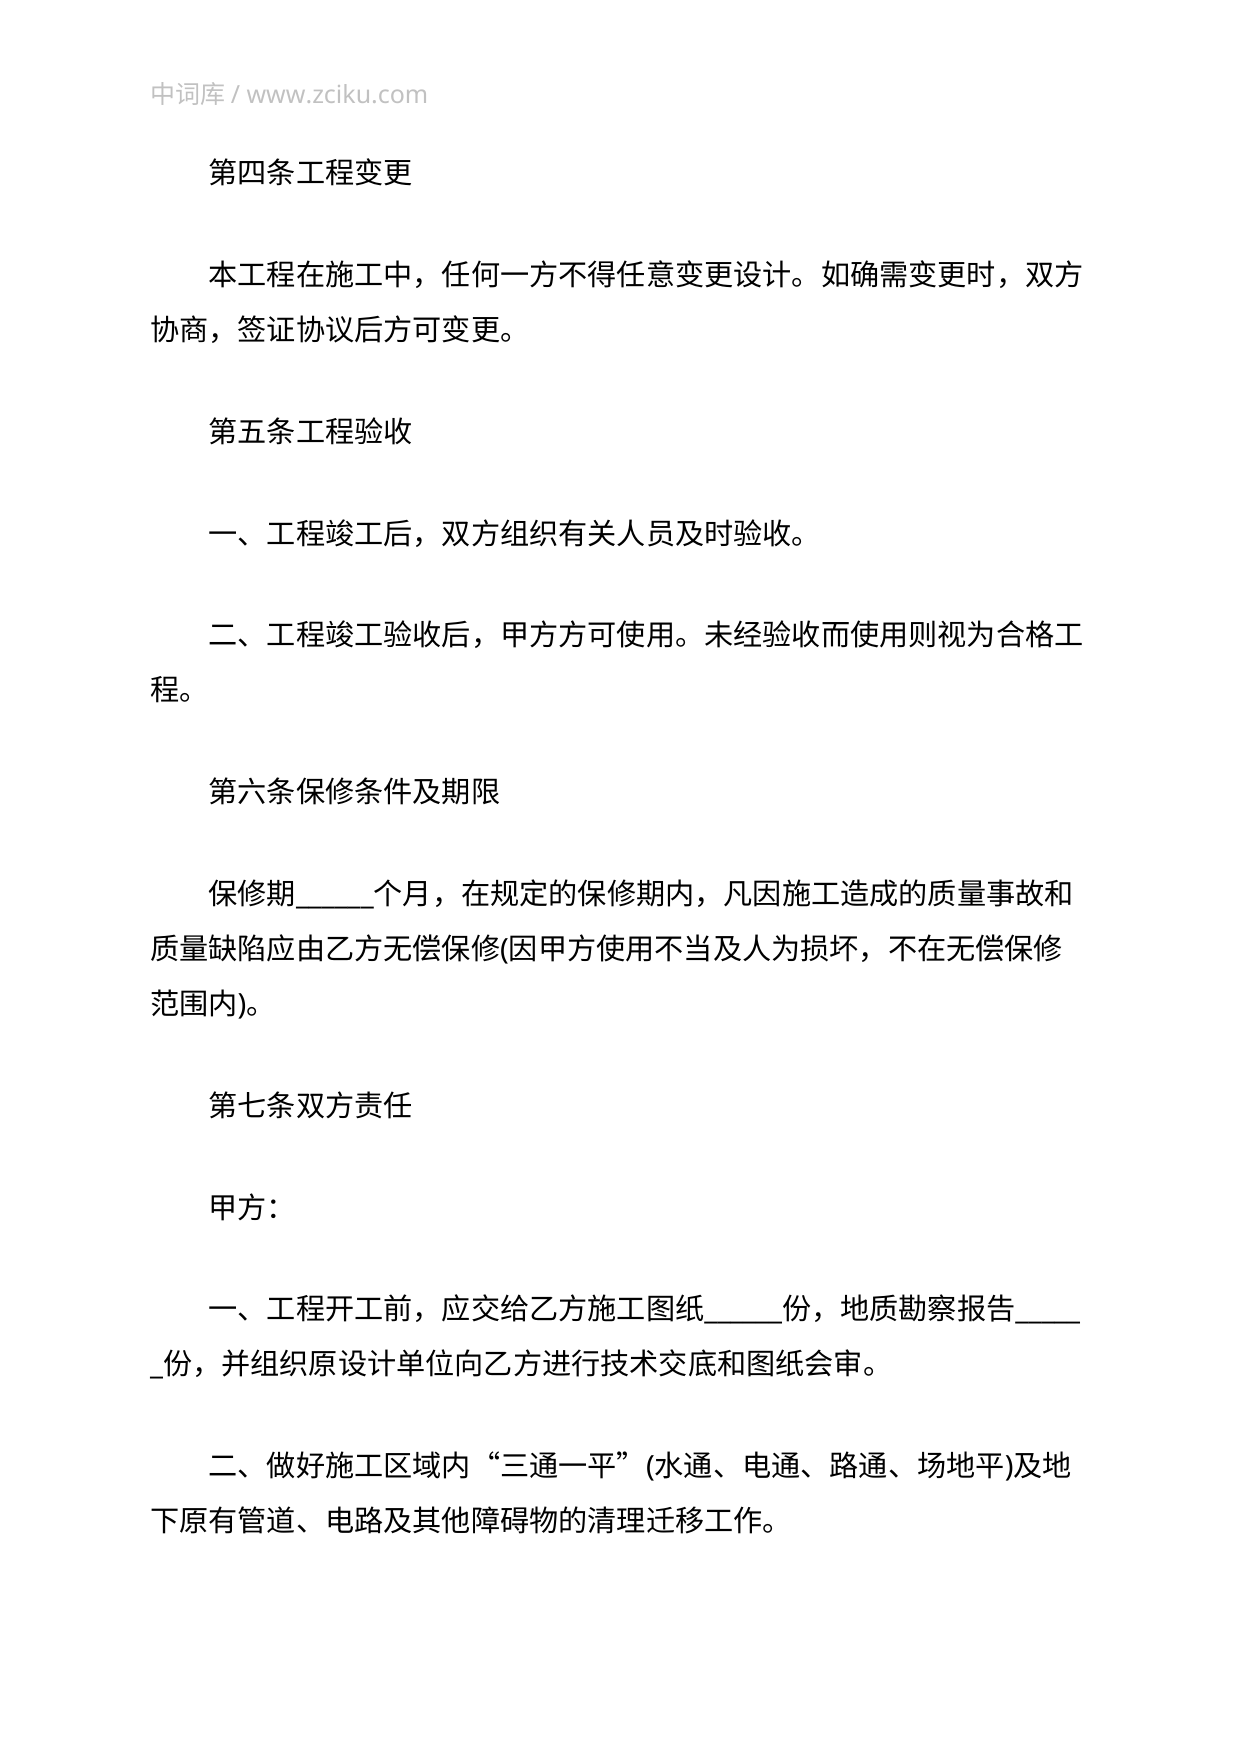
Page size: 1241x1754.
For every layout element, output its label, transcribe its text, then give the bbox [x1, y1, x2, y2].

text 第四条工程变更 [150, 150, 1090, 192]
text 本工程在施工中，任何一方不得任意变更设计。如确需变更时，双方协商，签证协议后方可变更。 [150, 252, 1090, 349]
text 二、工程竣工验收后，甲方方可使用。未经验收而使用则视为合格工程。 [150, 612, 1090, 709]
text 第七条双方责任 [150, 1082, 1090, 1125]
text 一、工程开工前，应交给乙方施工图纸______份，地质勘察报告______份，并组织原设计单位向乙方进行技术交底和图纸会审。 [150, 1286, 1090, 1383]
text 第六条保修条件及期限 [150, 769, 1090, 811]
text 保修期______个月，在规定的保修期内，凡因施工造成的质量事故和质量缺陷应由乙方无偿保修(因甲方使用不当及人为损坏，不在无偿保修范围内)。 [150, 870, 1090, 1023]
text 二、做好施工区域内“三通一平”(水通、电通、路通、场地平)及地下原有管道、电路及其他障碍物的清理迁移工作。 [150, 1443, 1090, 1540]
text 第五条工程验收 [150, 408, 1090, 451]
text 一、工程竣工后，双方组织有关人员及时验收。 [150, 510, 1090, 552]
text 甲方： [150, 1184, 1090, 1226]
